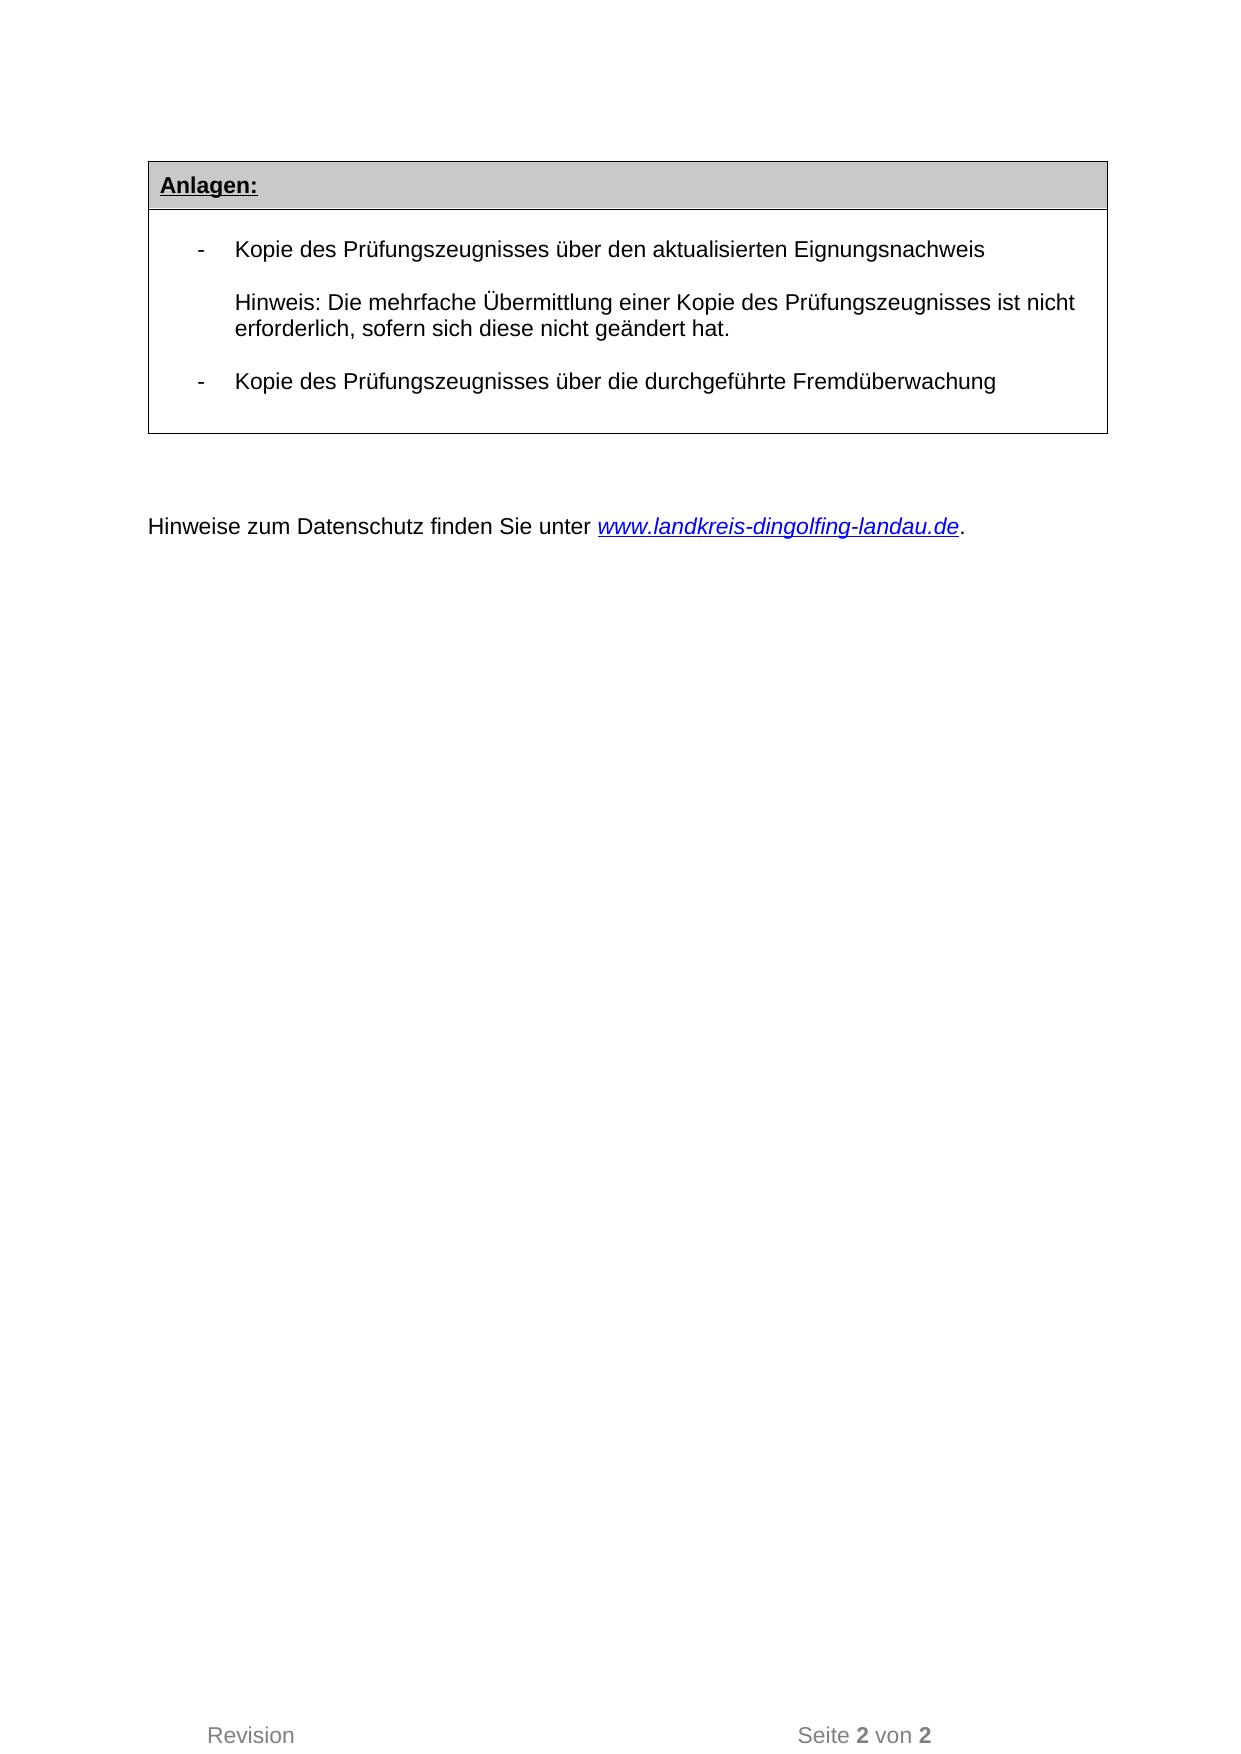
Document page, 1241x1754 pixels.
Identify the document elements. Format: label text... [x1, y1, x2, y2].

table_cell Kopie des Prüfungszeugnisses über den aktualisierten Eignungsnachweis Hinweis: Die mehrfache Übermittlung einer Kopie des Prüfungszeugnisses ist nicht erforderlich, sofern sich diese nicht geändert hat. Kopie des Prüfungszeugnisses über die durchgeführte Fremdüberwachung [149, 210, 1107, 433]
text Hinweise zum Datenschutz finden Sie unter www.landkreis-dingolfing-landau.de. [148, 513, 1107, 539]
table_header Anlagen: [149, 162, 1107, 208]
